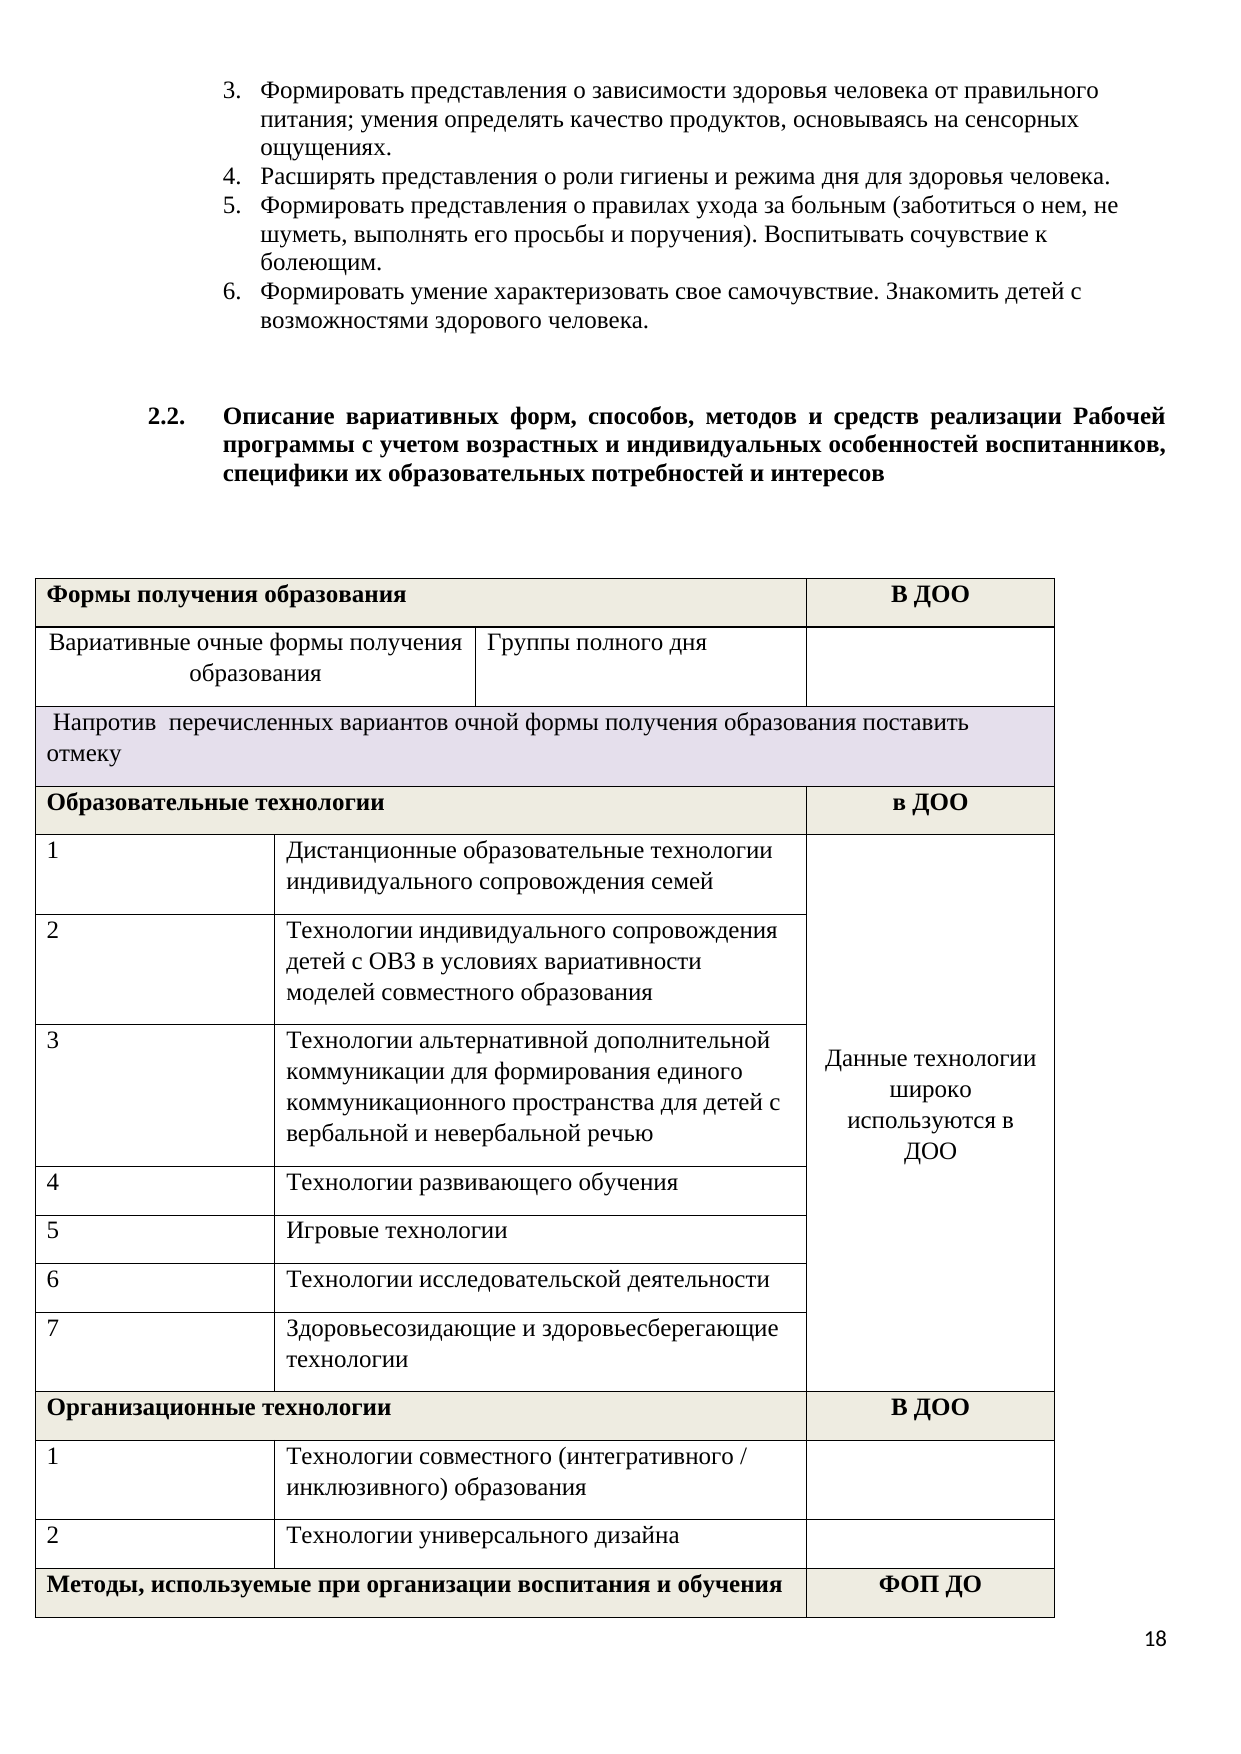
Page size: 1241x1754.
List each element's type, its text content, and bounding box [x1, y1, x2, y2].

table_cell Игровые технологии [275, 1216, 806, 1263]
table_cell Технологии универсального дизайна [275, 1520, 806, 1568]
table_cell Данные технологии широко используются в ДОО [807, 835, 1054, 1391]
table_header Формы получения образования [36, 579, 806, 626]
list Формировать умение характеризовать свое самочувствие. Знакомить детей с возможностями здорового человека. [223, 276, 1167, 334]
table_cell В ДОО [807, 1392, 1054, 1440]
table_cell 4 [36, 1167, 274, 1214]
table_cell 1 [36, 835, 274, 914]
table_cell [807, 628, 1054, 706]
table_cell 2 [36, 915, 274, 1024]
table_cell 6 [36, 1264, 274, 1312]
table_cell ФОП ДО [807, 1569, 1054, 1617]
table_cell Дистанционные образовательные технологии индивидуального сопровождения семей [275, 835, 806, 914]
list Расширять представления о роли гигиены и режима дня для здоровья человека. [223, 161, 1167, 190]
list Формировать представления о зависимости здоровья человека от правильного питания; умения определять качество продуктов, основываясь на сенсорных ощущениях. [223, 75, 1167, 161]
table_cell Технологии альтернативной дополнительной коммуникации для формирования единого коммуникационного пространства для детей с вербальной и невербальной речью [275, 1025, 806, 1166]
table_cell 5 [36, 1216, 274, 1263]
table_cell Методы, используемые при организации воспитания и обучения [36, 1569, 806, 1617]
table_cell Вариативные очные формы получения образования [36, 628, 475, 706]
table_cell 3 [36, 1025, 274, 1166]
table_cell Образовательные технологии [36, 787, 806, 834]
table_cell Организационные технологии [36, 1392, 806, 1440]
table_cell 7 [36, 1313, 274, 1391]
table_cell в ДОО [807, 787, 1054, 834]
table_cell 1 [36, 1441, 274, 1519]
table_cell Технологии исследовательской деятельности [275, 1264, 806, 1312]
table_cell Технологии индивидуального сопровождения детей с ОВЗ в условиях вариативности моделей совместного образования [275, 915, 806, 1024]
table_cell 2 [36, 1520, 274, 1568]
table_cell [807, 1520, 1054, 1568]
table_cell Здоровьесозидающие и здоровьесберегающие технологии [275, 1313, 806, 1391]
list Описание вариативных форм, способов, методов и средств реализации Рабочей программы с учетом возрастных и индивидуальных особенностей воспитанников, специфики их образовательных потребностей и интересов [148, 401, 1167, 487]
table_cell Технологии развивающего обучения [275, 1167, 806, 1214]
table_cell Группы полного дня [476, 628, 806, 706]
table_cell Напротив перечисленных вариантов очной формы получения образования поставить отмеку [36, 707, 1054, 786]
list Формировать представления о правилах ухода за больным (заботиться о нем, не шуметь, выполнять его просьбы и поручения). Воспитывать сочувствие к болеющим. [223, 190, 1167, 276]
table_cell [807, 1441, 1054, 1519]
table_cell Технологии совместного (интегративного / инклюзивного) образования [275, 1441, 806, 1519]
table_header В ДОО [807, 579, 1054, 626]
